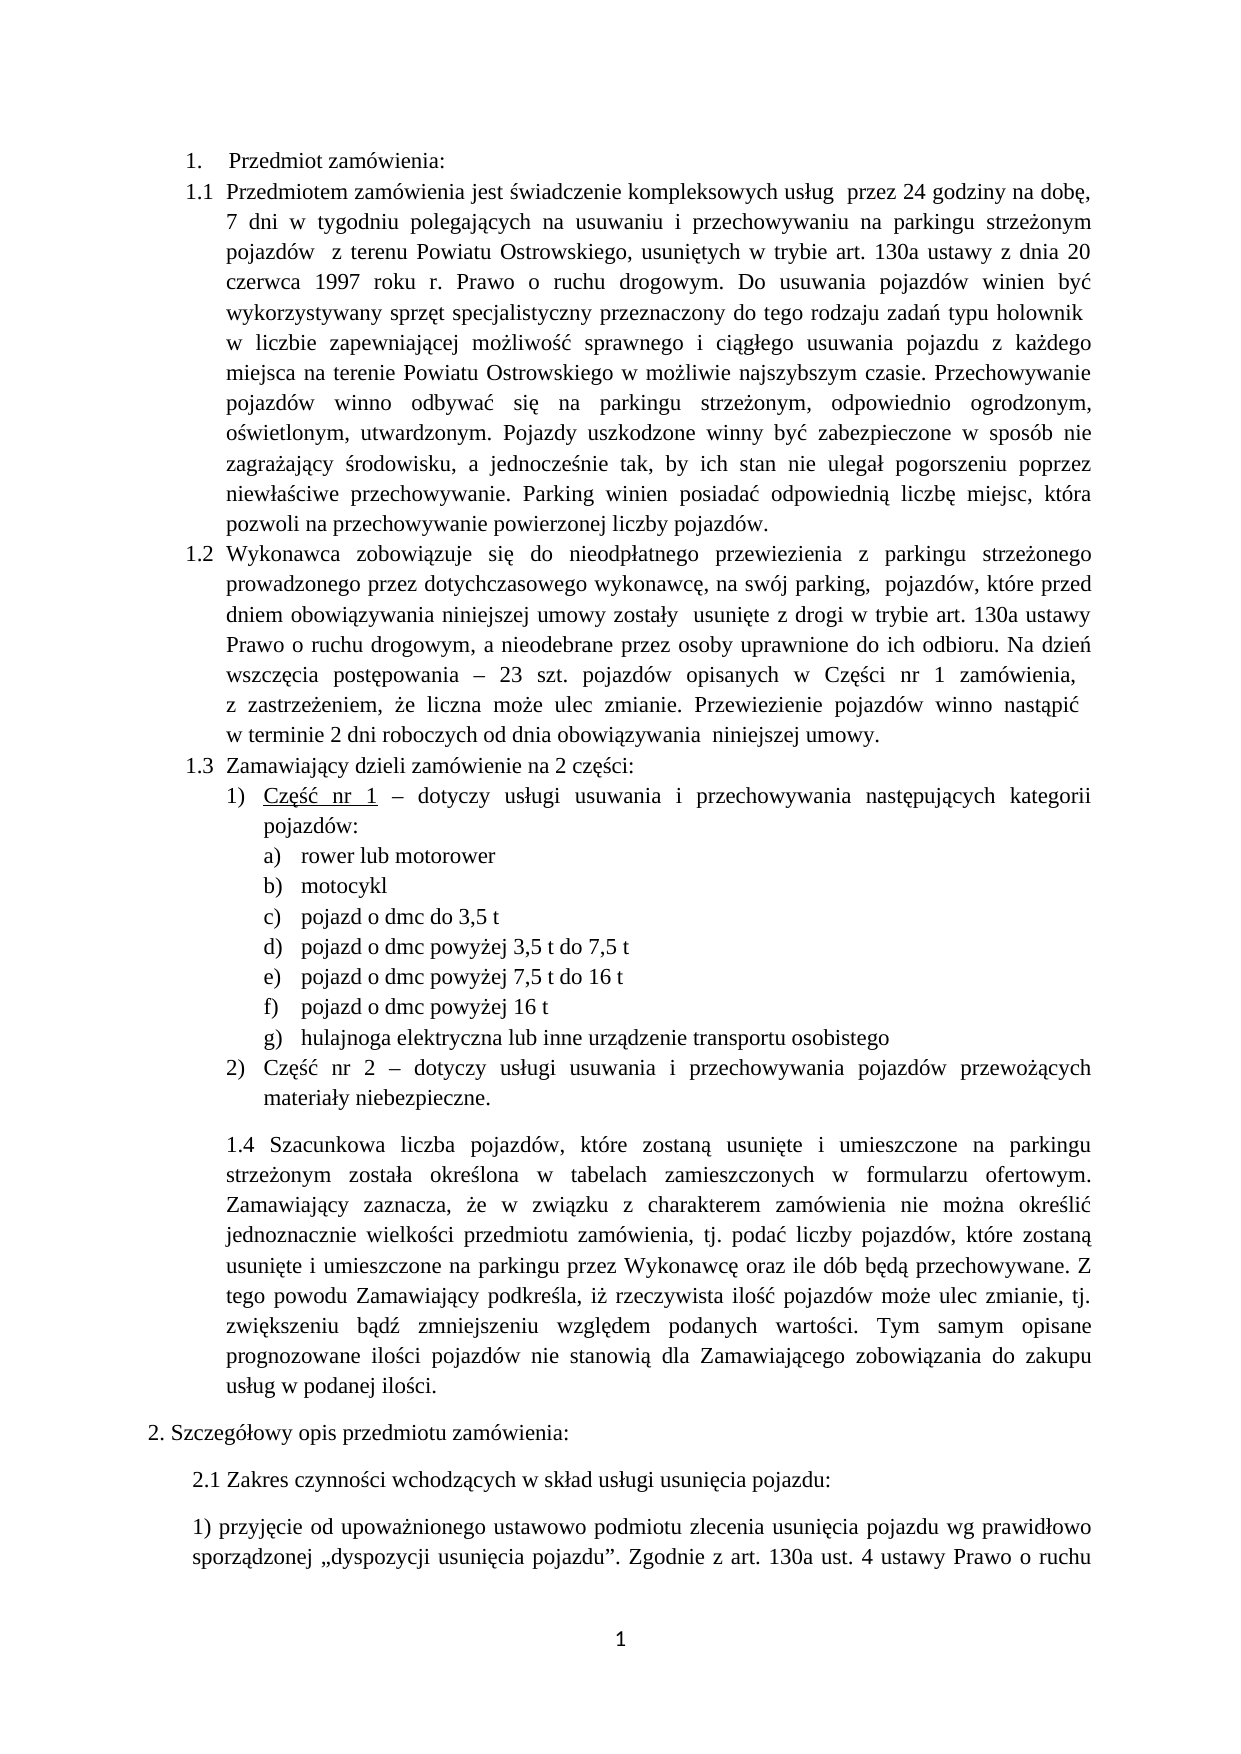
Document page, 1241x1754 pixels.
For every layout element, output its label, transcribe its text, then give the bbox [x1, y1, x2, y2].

list pojazd o dmc powyżej 7,5 t do 16 t [263, 963, 1093, 989]
list Przedmiotem zamówienia jest świadczenie kompleksowych usług przez 24 godziny na dobę, 7 dni w tygodniu polegających na usuwaniu i przechowywaniu na parkingu strzeżonym pojazdów z terenu Powiatu Ostrowskiego, usuniętych w trybie art. 130a ustawy z dnia 20 czerwca 1997 roku r. Prawo o ruchu drogowym. Do usuwania pojazdów winien być wykorzystywany sprzęt specjalistyczny przeznaczony do tego rodzaju zadań typu holownik w liczbie zapewniającej możliwość sprawnego i ciągłego usuwania pojazdu z każdego miejsca na terenie Powiatu Ostrowskiego w możliwie najszybszym czasie. Przechowywanie pojazdów winno odbywać się na parkingu strzeżonym, odpowiednio ogrodzonym, oświetlonym, utwardzonym. Pojazdy uszkodzone winny być zabezpieczone w sposób nie zagrażający środowisku, a jednocześnie tak, by ich stan nie ulegał pogorszeniu poprzez niewłaściwe przechowywanie. Parking winien posiadać odpowiednią liczbę miejsc, która pozwoli na przechowywanie powierzonej liczby pojazdów. [185, 178, 1093, 536]
list pojazd o dmc do 3,5 t [263, 903, 1093, 929]
text 2. Szczegółowy opis przedmiotu zamówienia: [148, 1419, 1093, 1446]
list hulajnoga elektryczna lub inne urządzenie transportu osobistego [263, 1024, 1093, 1050]
list Przedmiot zamówienia: [185, 148, 1093, 174]
text 1.4 Szacunkowa liczba pojazdów, które zostaną usunięte i umieszczone na parkingu strzeżonym została określona w tabelach zamieszczonych w formularzu ofertowym. Zamawiający zaznacza, że w związku z charakterem zamówienia nie można określić jednoznacznie wielkości przedmiotu zamówienia, tj. podać liczby pojazdów, które zostaną usunięte i umieszczone na parkingu przez Wykonawcę oraz ile dób będą przechowywane. Z tego powodu Zamawiający podkreśla, iż rzeczywista ilość pojazdów może ulec zmianie, tj. zwiększeniu bądź zmniejszeniu względem podanych wartości. Tym samym opisane prognozowane ilości pojazdów nie stanowią dla Zamawiającego zobowiązania do zakupu usług w podanej ilości. [226, 1131, 1093, 1399]
list pojazd o dmc powyżej 3,5 t do 7,5 t [263, 933, 1093, 959]
list Zamawiający dzieli zamówienie na 2 części: [185, 752, 1093, 778]
list rower lub motorower [263, 842, 1093, 869]
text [192, 1513, 1093, 1570]
text 2.1 Zakres czynności wchodzących w skład usługi usunięcia pojazdu: [148, 1466, 1093, 1493]
list Część nr 2 – dotyczy usługi usuwania i przechowywania pojazdów przewożących materiały niebezpieczne. [226, 1054, 1093, 1110]
list Część nr 1 – dotyczy usługi usuwania i przechowywania następujących kategorii pojazdów: [226, 782, 1093, 838]
list Wykonawca zobowiązuje się do nieodpłatnego przewiezienia z parkingu strzeżonego prowadzonego przez dotychczasowego wykonawcę, na swój parking, pojazdów, które przed dniem obowiązywania niniejszej umowy zostały usunięte z drogi w trybie art. 130a ustawy Prawo o ruchu drogowym, a nieodebrane przez osoby uprawnione do ich odbioru. Na dzień wszczęcia postępowania – 23 szt. pojazdów opisanych w Części nr 1 zamówienia, z zastrzeżeniem, że liczna może ulec zmianie. Przewiezienie pojazdów winno nastąpić w terminie 2 dni roboczych od dnia obowiązywania niniejszej umowy. [185, 540, 1093, 748]
list motocykl [263, 873, 1093, 899]
list pojazd o dmc powyżej 16 t [263, 993, 1093, 1020]
